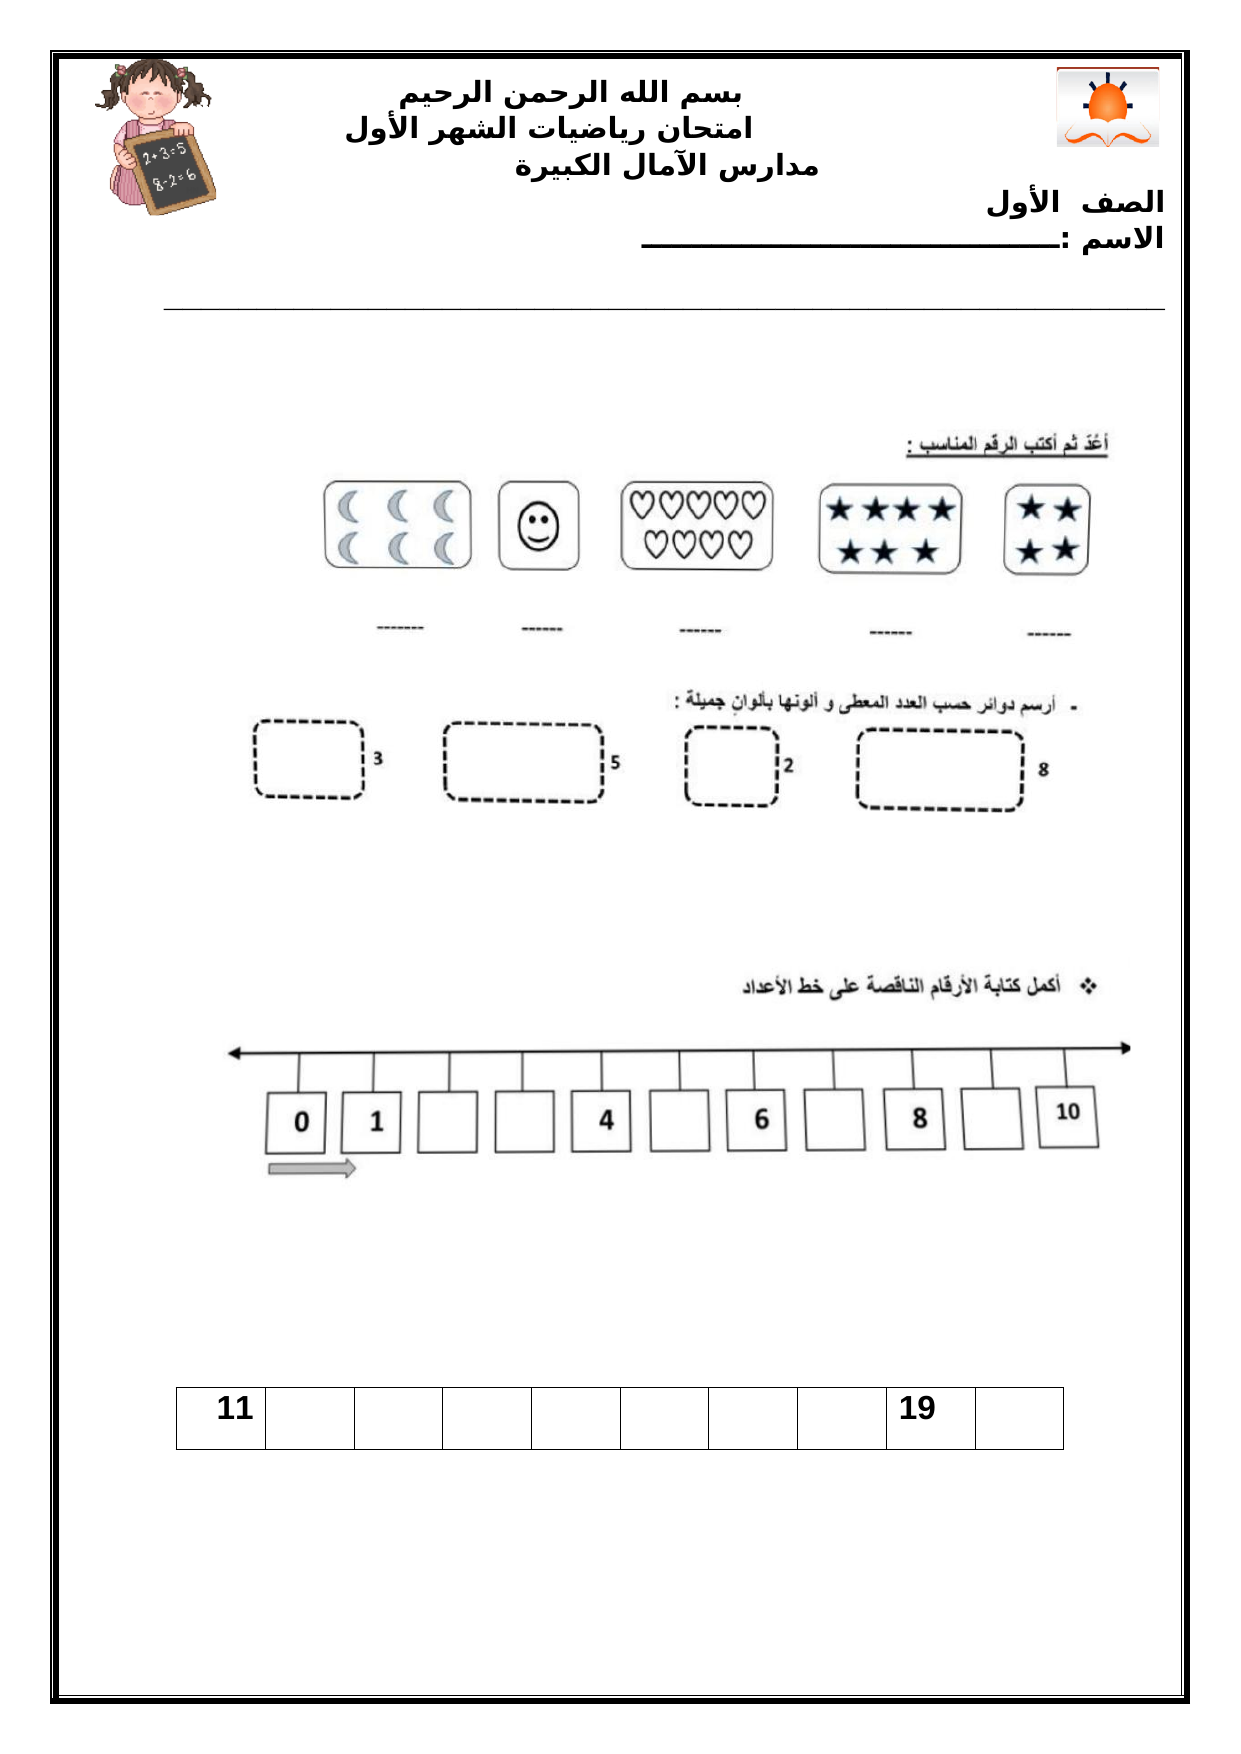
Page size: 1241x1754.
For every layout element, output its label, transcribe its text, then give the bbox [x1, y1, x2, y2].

table_header [709, 1388, 797, 1448]
table_header [621, 1388, 708, 1448]
text ______________________________________________________ [75, 275, 1165, 313]
table_header 19 [887, 1388, 975, 1448]
table_header 11 [177, 1388, 265, 1448]
table_header [532, 1388, 620, 1448]
picture [168, 913, 1131, 1209]
picture [1056, 67, 1160, 146]
picture [95, 59, 217, 216]
table_header [266, 1388, 354, 1448]
table_header [355, 1388, 442, 1448]
table_header [976, 1388, 1063, 1448]
text بسم الله الرحمن الرحيم امتحان رياضيات الشهر الأول مدارس الآمال الكبيرة الصف الأول الاسم :ــــــــــــــــــــــــــــــــــــــــــ [75, 75, 1165, 256]
picture [161, 411, 1131, 813]
table_header [443, 1388, 531, 1448]
table_header [798, 1388, 886, 1448]
